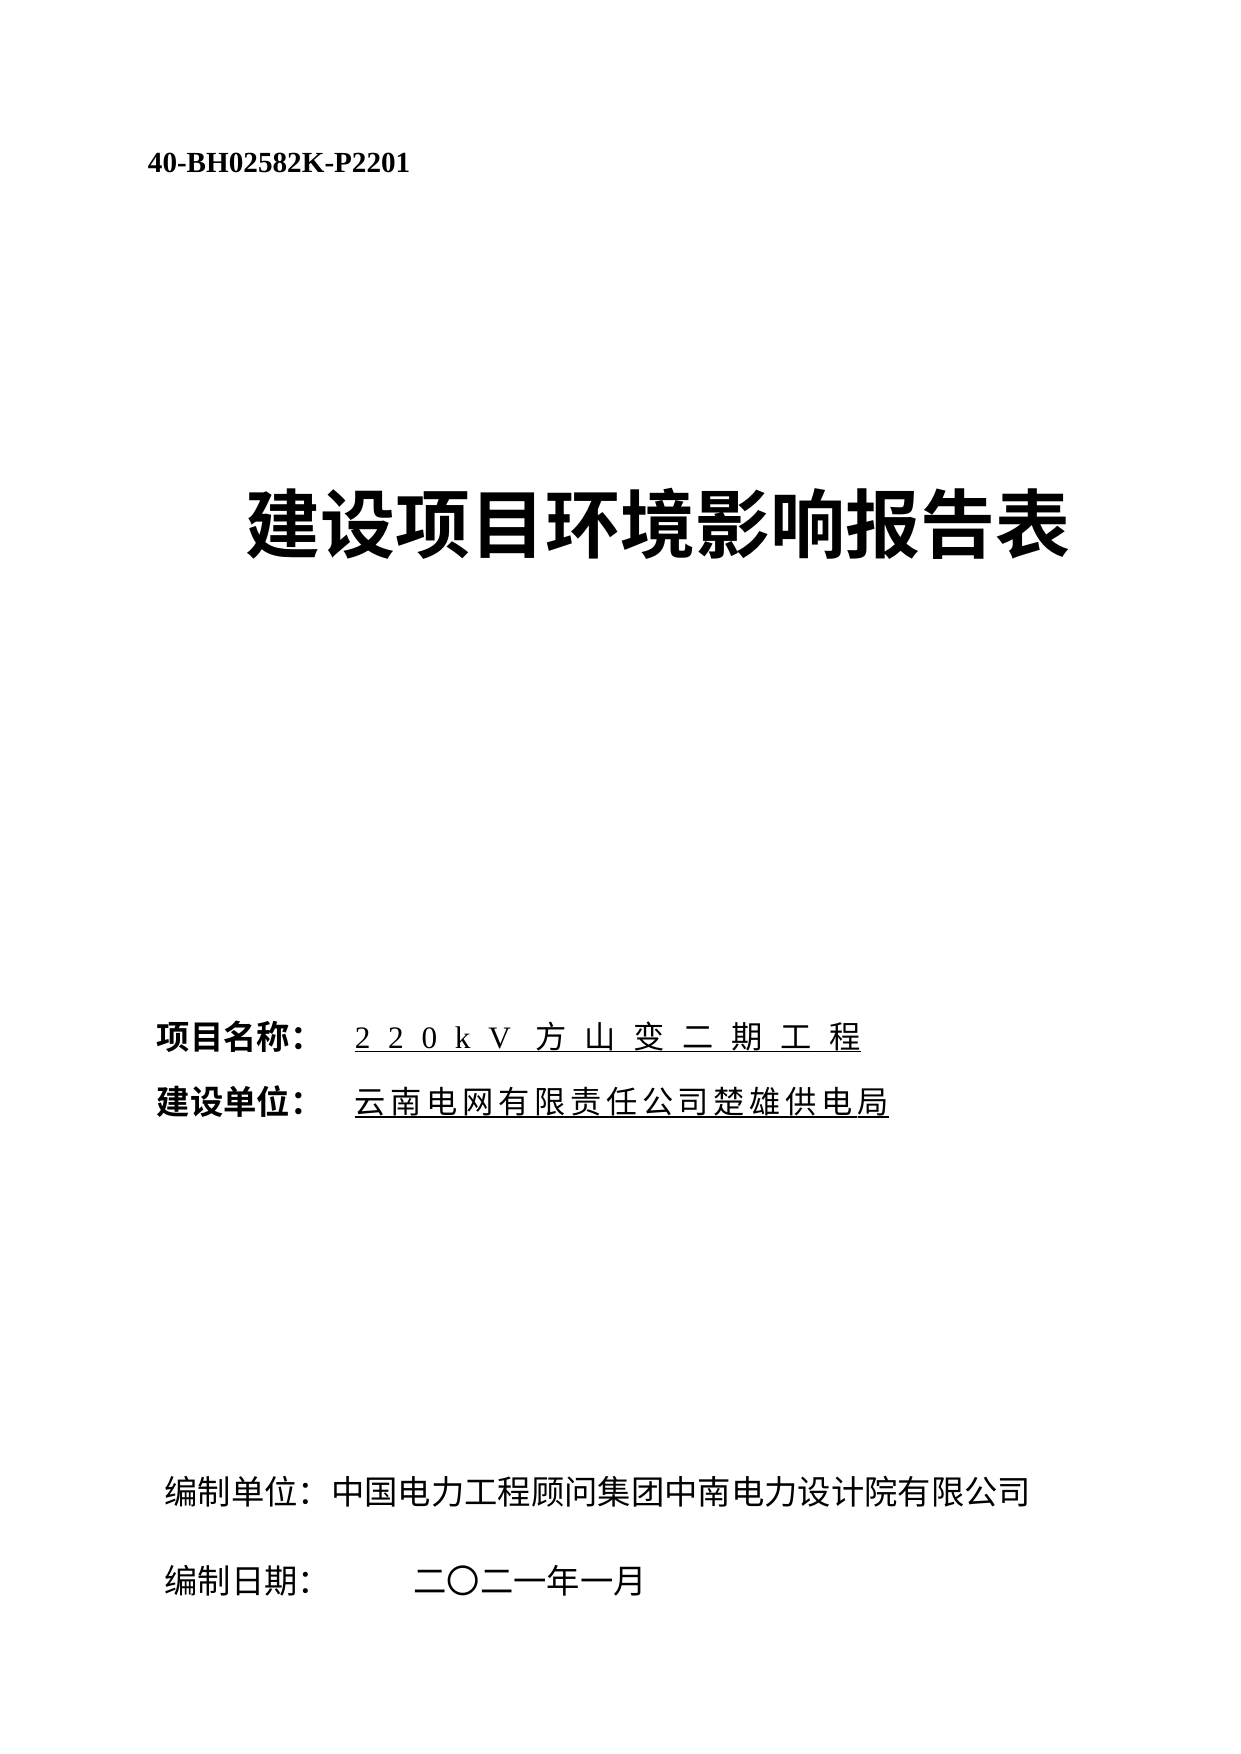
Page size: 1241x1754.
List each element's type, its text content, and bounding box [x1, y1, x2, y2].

text 建设项目环境影响报告表 [148, 454, 1092, 584]
table_cell 建设单位： [136, 1068, 343, 1133]
text 编制单位：中国电力工程顾问集团中南电力设计院有限公司 [148, 1458, 1092, 1523]
table_header 220kV方山变二期工程 [343, 1003, 1181, 1068]
text 40-BH02582K-P2201 [148, 129, 1092, 194]
text 编制日期： 二〇二一年一月 [148, 1547, 1092, 1612]
table_header 项目名称： [136, 1003, 343, 1068]
table_cell 云南电网有限责任公司楚雄供电局 [343, 1068, 1181, 1133]
